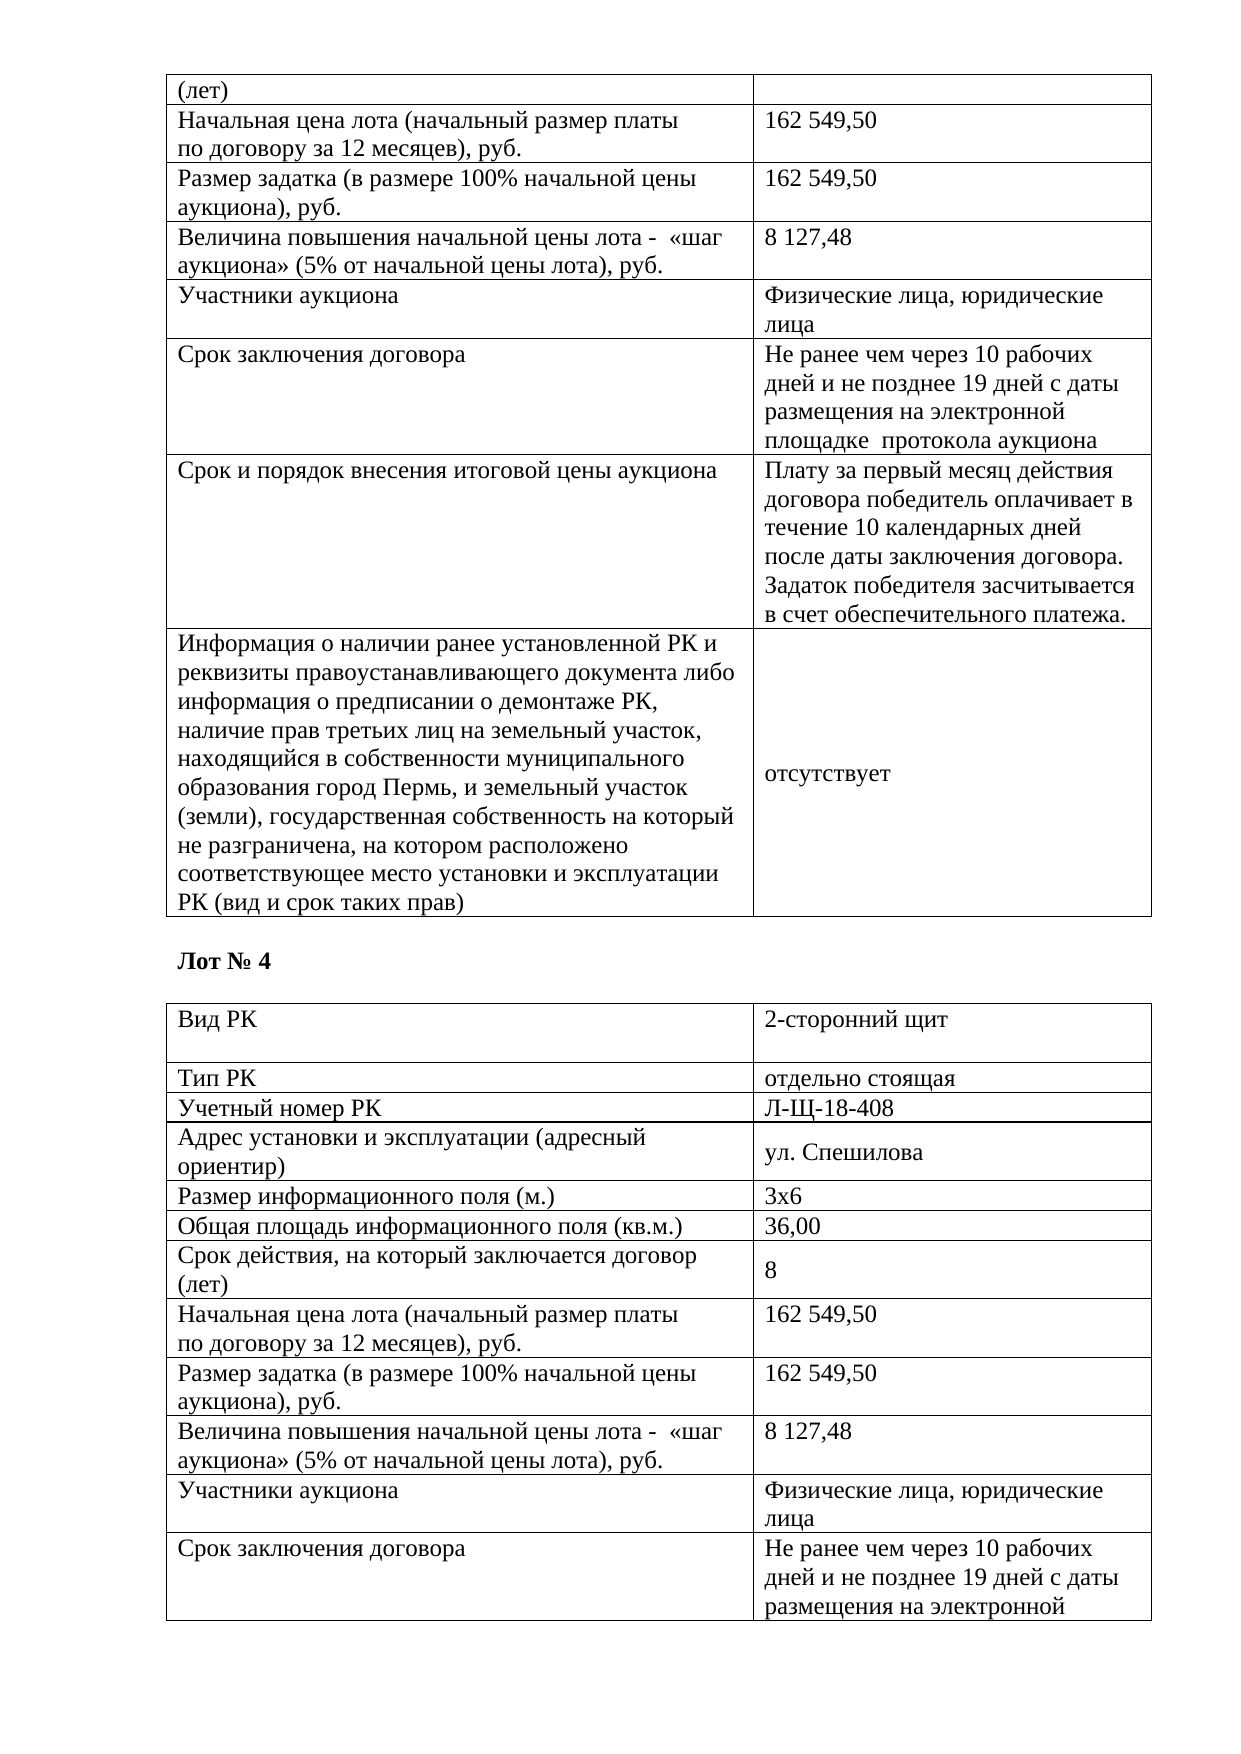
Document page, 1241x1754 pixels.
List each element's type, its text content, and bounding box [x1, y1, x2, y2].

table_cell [167, 75, 753, 104]
table_cell Срок действия, на который заключается договор (лет) [167, 1241, 753, 1298]
table_cell Срок и порядок внесения итоговой цены аукциона [167, 455, 753, 627]
text Лот № 4 [177, 946, 1152, 974]
table_cell 3х6 [754, 1181, 1151, 1210]
table_cell отдельно стоящая [754, 1063, 1151, 1092]
table_cell 36,00 [754, 1211, 1151, 1239]
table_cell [167, 1533, 753, 1619]
table_cell 162 549,50 [754, 105, 1151, 162]
table_cell Тип РК [167, 1063, 753, 1092]
table_header 2-сторонний щит [754, 1004, 1151, 1062]
table_cell Адрес установки и эксплуатации (адресный ориентир) [167, 1123, 753, 1180]
table_cell Плату за первый месяц действия договора победитель оплачивает в течение 10 календарных дней после даты заключения договора. Задаток победителя засчитывается в счет обеспечительного платежа. [754, 455, 1151, 627]
table_header Вид РК [167, 1004, 753, 1062]
table_cell 8 [754, 1241, 1151, 1298]
table_cell Физические лица, юридические лица [754, 1475, 1151, 1532]
table_cell Общая площадь информационного поля (кв.м.) [167, 1211, 753, 1239]
table_cell Л-Щ-18-408 [754, 1093, 1151, 1121]
table_cell Учетный номер РК [167, 1093, 753, 1121]
table_cell 162 549,50 [754, 1358, 1151, 1415]
table_cell Срок заключения договора [167, 339, 753, 454]
table_cell Величина повышения начальной цены лота - «шаг аукциона» (5% от начальной цены лота), руб. [167, 222, 753, 279]
table_cell Начальная цена лота (начальный размер платы по договору за 12 месяцев), руб. [167, 105, 753, 162]
table_cell Величина повышения начальной цены лота - «шаг аукциона» (5% от начальной цены лота), руб. [167, 1416, 753, 1474]
table_cell 8 127,48 [754, 222, 1151, 279]
table_cell 8 127,48 [754, 1416, 1151, 1474]
table_cell Размер задатка (в размере 100% начальной цены аукциона), руб. [167, 1358, 753, 1415]
table_cell Участники аукциона [167, 280, 753, 338]
table_cell Участники аукциона [167, 1475, 753, 1532]
table_cell ул. Спешилова [754, 1123, 1151, 1180]
table_cell Размер задатка (в размере 100% начальной цены аукциона), руб. [167, 163, 753, 221]
table_cell Физические лица, юридические лица [754, 280, 1151, 338]
table_cell 162 549,50 [754, 163, 1151, 221]
table_cell отсутствует [754, 629, 1151, 916]
table_cell Размер информационного поля (м.) [167, 1181, 753, 1210]
table_cell 162 549,50 [754, 1299, 1151, 1357]
table_cell Начальная цена лота (начальный размер платы по договору за 12 месяцев), руб. [167, 1299, 753, 1357]
table_cell 8 [754, 75, 1151, 104]
table_cell Не ранее чем через 10 рабочих дней и не позднее 19 дней с даты размещения на электронной площадке протокола аукциона [754, 339, 1151, 454]
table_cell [754, 1533, 1151, 1619]
table_cell Информация о наличии ранее установленной РК и реквизиты правоустанавливающего документа либо информация о предписании о демонтаже РК, наличие прав третьих лиц на земельный участок, находящийся в собственности муниципального образования город Пермь, и земельный участок (земли), государственная собственность на который не разграничена, на котором расположено соответствующее место установки и эксплуатации РК (вид и срок таких прав) [167, 629, 753, 916]
